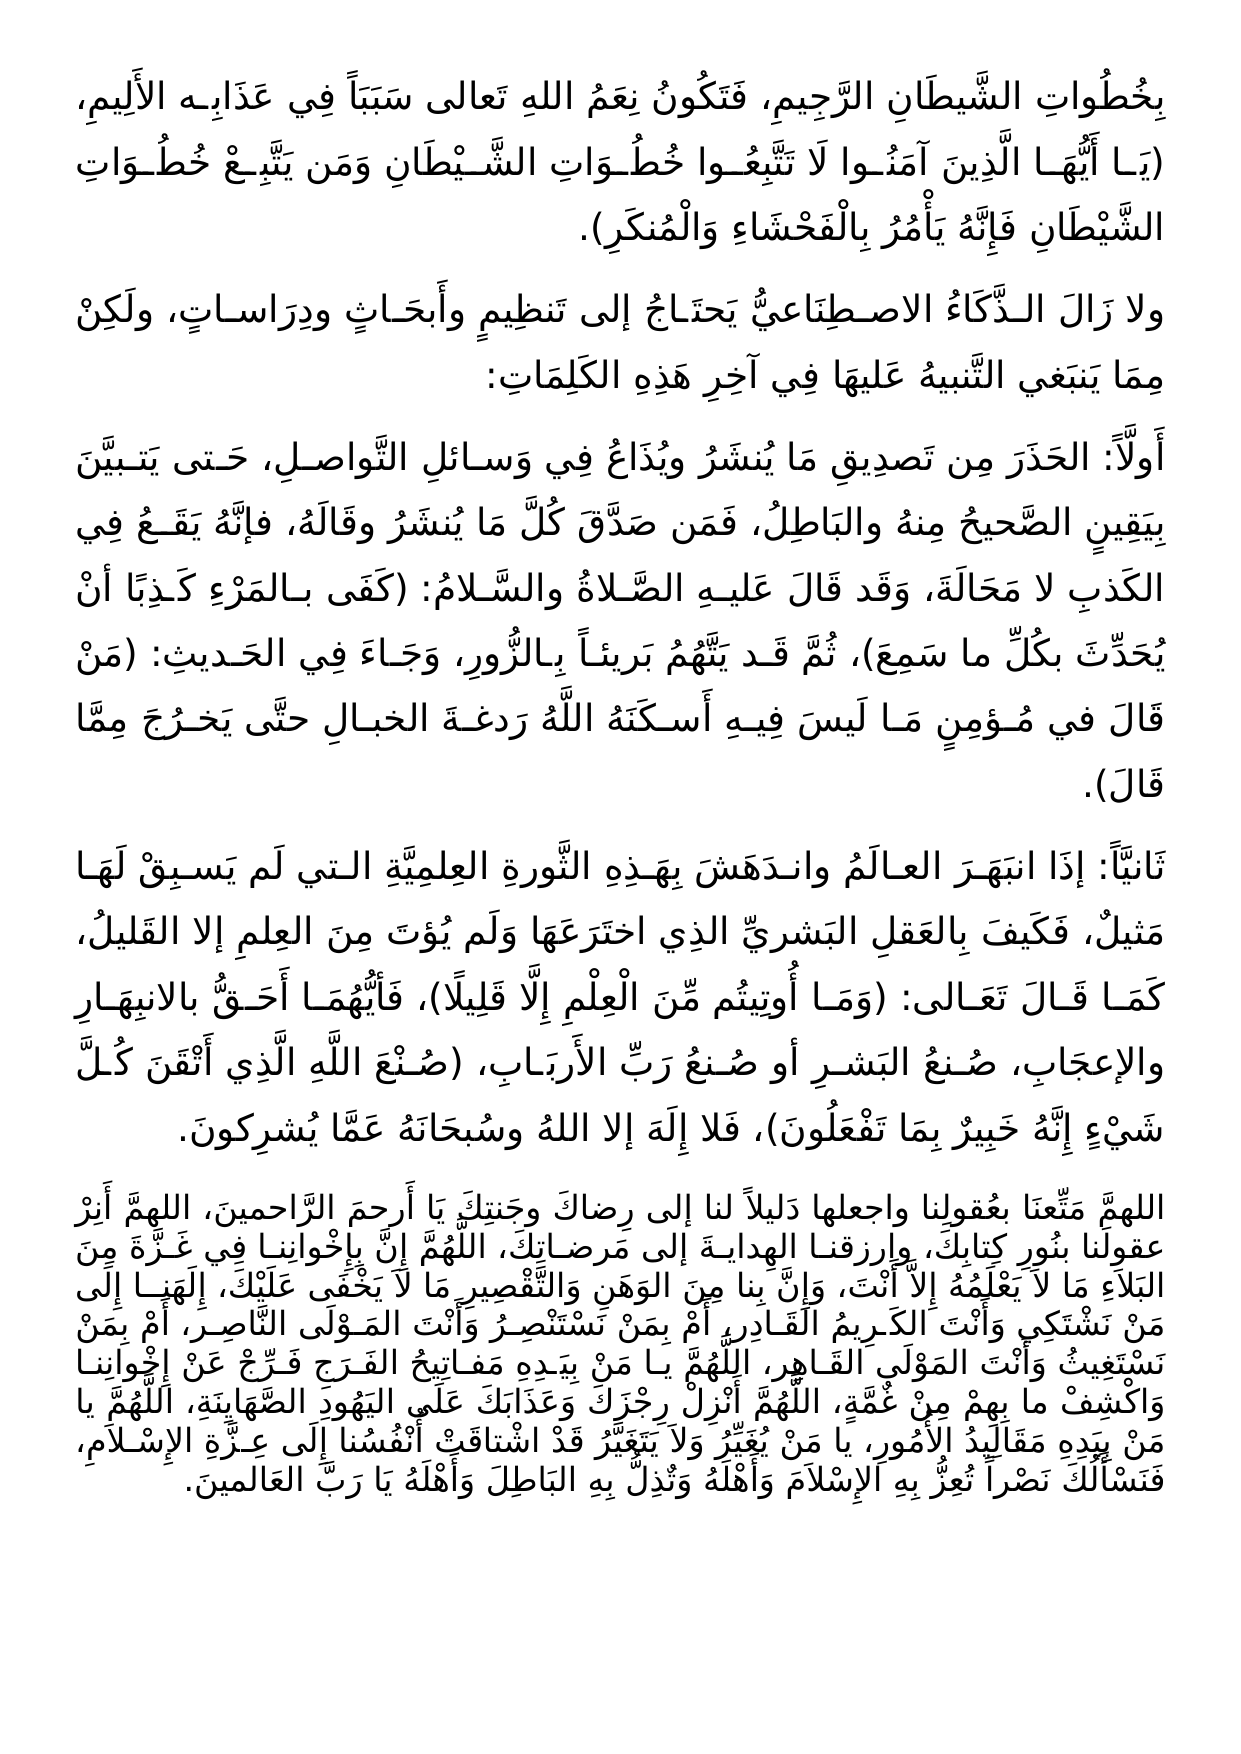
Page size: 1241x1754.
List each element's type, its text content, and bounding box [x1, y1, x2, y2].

text اللهمَّ مَتِّعنَا بعُقولِنا واجعلها دَليلاً لنا إلى رِضاكَ وجَنتِكَ يَا أَرحمَ الرَّاحمينَ، اللهمَّ أَنِرْ عقولَنا بنُورِ كِتابِكَ، وارزقنا الهِدايةَ إلى مَرضاتِكَ، اللَّهُمَّ إِنَّ بِإِخْوانِنا فِي غَزَّةَ مِنَ البَلاَءِ مَا لاَ يَعْلَمُهُ إِلاَّ أَنْتَ، وَإِنَّ بِنا مِنَ الوَهَنِ وَالتَّقْصِيرِ مَا لاَ يَخْفَى عَلَيْكَ، إِلَهَنا إِلَى مَنْ نَشْتَكِي وَأَنْتَ الكَرِيمُ القَادِر، أَمْ بِمَنْ نَسْتَنْصِرُ وَأَنْتَ المَوْلَى النَّاصِر، أَمْ بِمَنْ نَسْتَغِيثُ وَأَنْتَ المَوْلَى القَاهِر، اللَّهُمَّ يا مَنْ بِيَدِهِ مَفاتِيحُ الفَرَجِ فَرِّجْ عَنْ إِخْوانِنا وَاكْشِفْ ما بِهِمْ مِنْ غٌمَّةٍ، اللَّهُمَّ أَنْزِلْ رِجْزَكَ وَعَذَابَكَ عَلَى اليَهُودِ الصَّهَايِنَةِ، اللَّهُمَّ يا مَنْ بِيَدِهِ مَقَالِيدُ الأُمُورِ، يا مَنْ يُغَيِّرُ وَلاَ يَتَغَيَّرُ قَدْ اشْتاقَتْ أُنْفُسُنا إِلَى عِزَّةِ الإِسْلاَمِ، فَنَسْأَلُكَ نَصْراً تُعِزُّ بِهِ الإِسْلاَمَ وَأَهْلَهُ وَتٌذِلُّ بِهِ البَاطِلَ وَأَهْلَهُ يَا رَبَّ العَالمينَ. [75, 1188, 1165, 1499]
text أَولَّاً: الحَذَرَ مِن تَصدِيقِ مَا يُنشَرُ ويُذَاعُ فِي وَسائلِ التَّواصلِ، حَتى يَتبيَّنَ بِيَقِينٍ الصَّحيحُ مِنهُ والبَاطِلُ، فَمَن صَدَّقَ كُلَّ مَا يُنشَرُ وقَالَهُ، فإنَّهُ يَقَعُ فِي الكَذبِ لا مَحَالَةَ، وَقَد قَالَ عَليهِ الصَّلاةُ والسَّلامُ: (كَفَى بالمَرْءِ كَذِبًا أنْ يُحَدِّثَ بكُلِّ ما سَمِعَ)، ثُمَّ قَد يَتَّهُمُ بَريئاً بِالزُّورِ، وَجَاءَ فِي الحَديثِ: (مَنْ قَالَ في مُؤمِنٍ مَا لَيسَ فِيهِ أَسكَنَهُ اللَّهُ رَدغةَ الخبالِ حتَّى يَخرُجَ مِمَّا قَالَ). [75, 435, 1165, 806]
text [75, 75, 1165, 249]
text ولا زَالَ الذَّكَاءُ الاصطِنَاعيُّ يَحتَاجُ إلى تَنظِيمٍ وأَبحَاثٍ ودِرَاساتٍ، ولَكِنْ مِمَا يَنبَغي التَّنبيهُ عَليهَا فِي آخِرِ هَذِهِ الكَلِمَاتِ: [75, 288, 1165, 397]
text ثَانيَّاً: إذَا انبَهَرَ العالَمُ واندَهَشَ بِهَذِهِ الثَّورةِ العِلمِيَّةِ التي لَم يَسبِقْ لَهَا مَثيلٌ، فَكَيفَ بِالعَقلِ البَشريِّ الذِي اختَرَعَهَا وَلَم يُؤتَ مِنَ العِلمِ إلا القَليلُ، كَمَا قَالَ تَعَالى: (وَمَا أُوتِيتُم مِّنَ الْعِلْمِ إِلَّا قَلِيلًا)، فَأيُّهُمَا أَحَقُّ بالانبِهَارِ والإعجَابِ، صُنعُ البَشرِ أو صُنعُ رَبِّ الأَربَابِ، (صُنْعَ اللَّهِ الَّذِي أَتْقَنَ كُلَّ شَيْءٍ إِنَّهُ خَبِيرٌ بِمَا تَفْعَلُونَ)، فَلا إِلَهَ إلا اللهُ وسُبحَانَهُ عَمَّا يُشرِكونَ. [75, 844, 1165, 1150]
